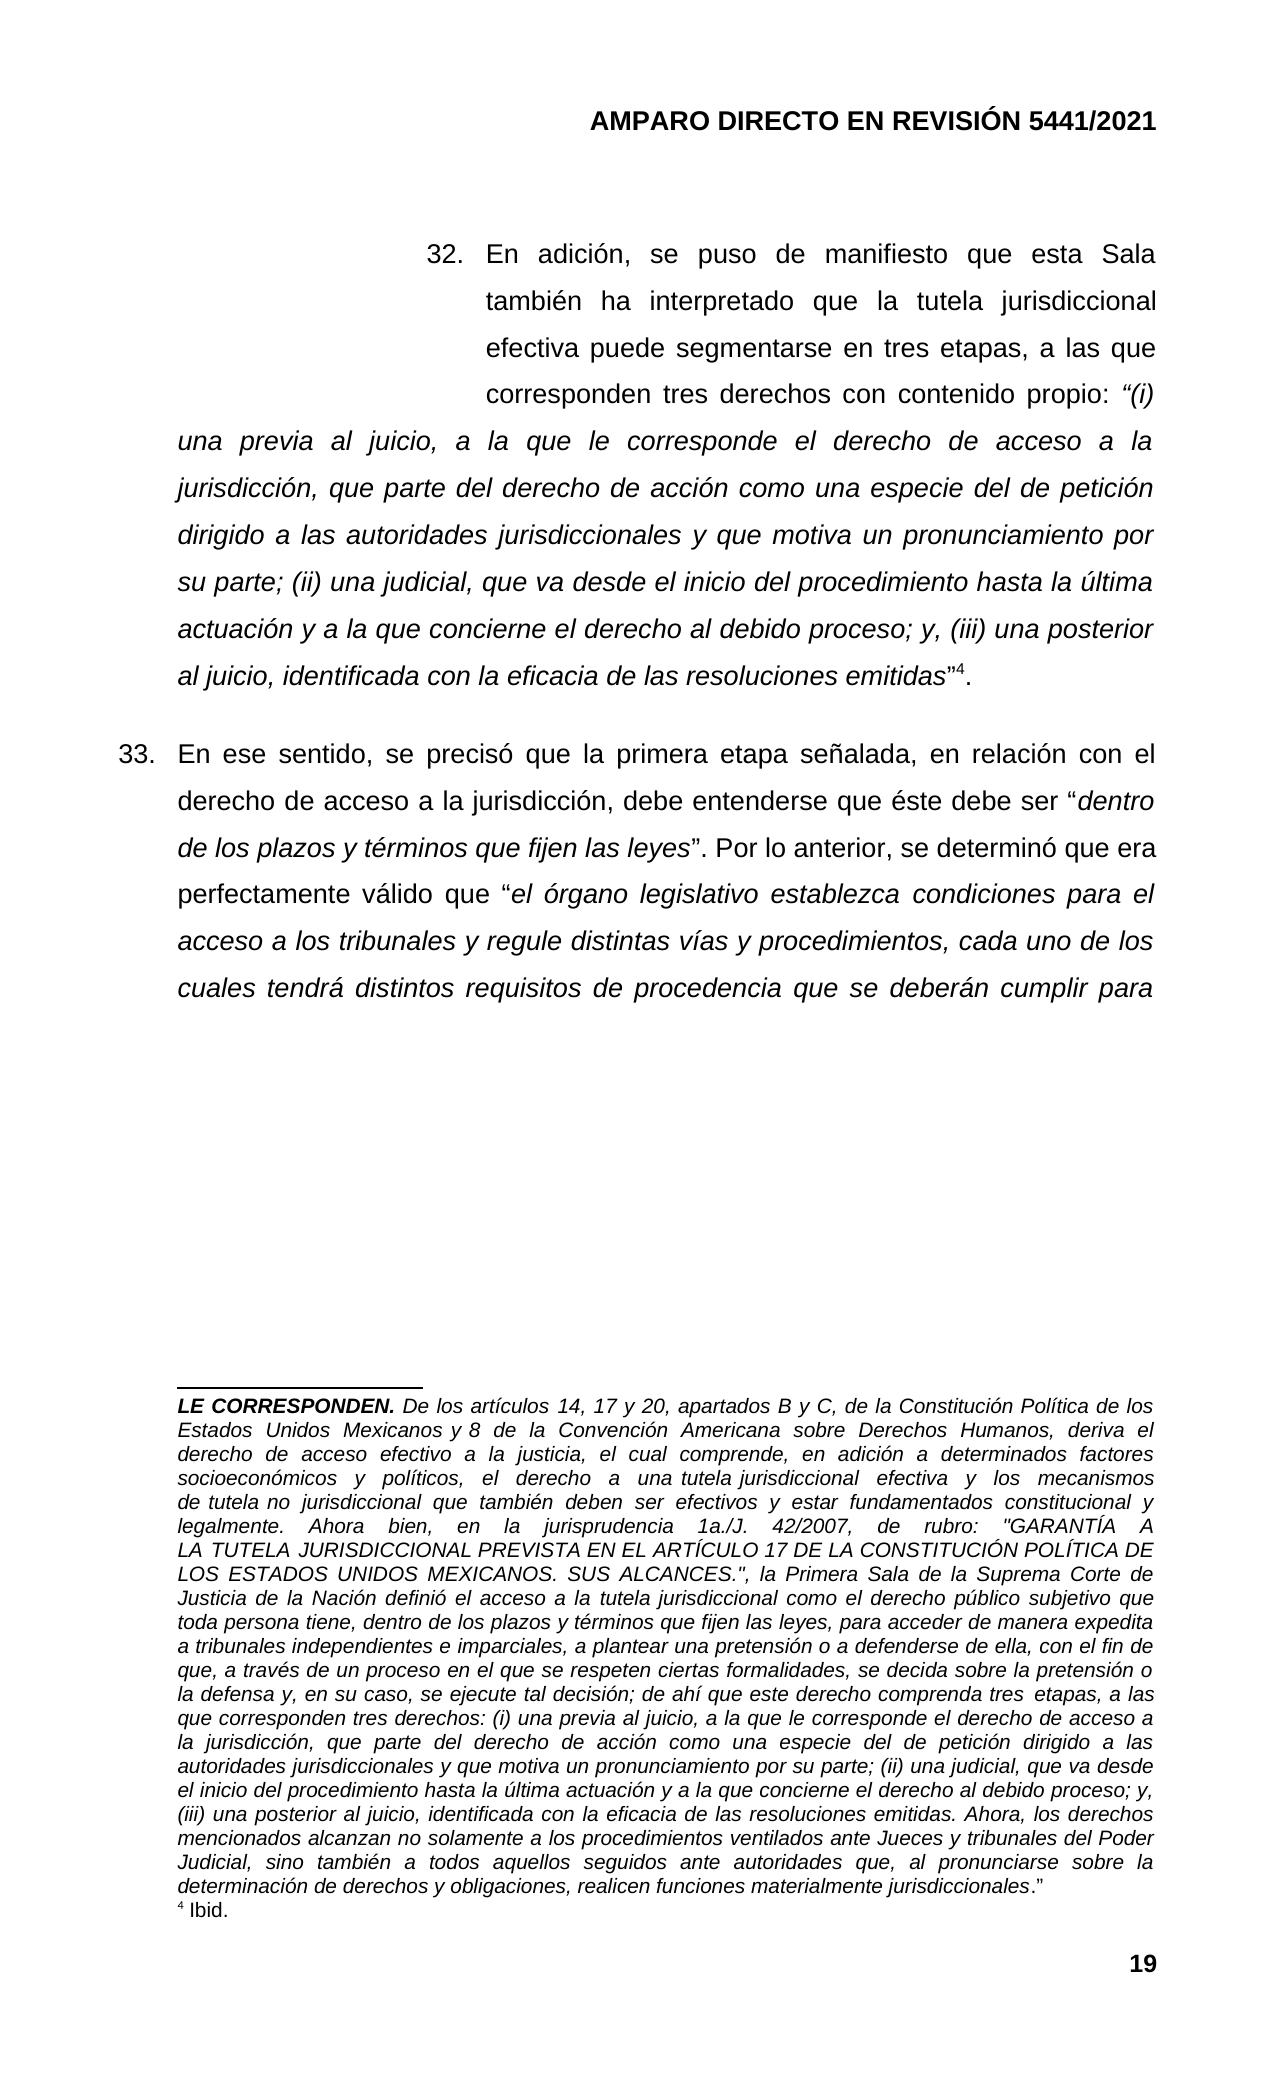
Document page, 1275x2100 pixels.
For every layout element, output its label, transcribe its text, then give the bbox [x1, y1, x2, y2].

list En adición, se puso de manifiesto que esta Sala también ha interpretado que la tutela jurisdiccional efectiva puede segmentarse en tres etapas, a las que corresponden tres derechos con contenido propio: “(i) una previa al juicio, a la que le corresponde el derecho de acceso a la jurisdicción, que parte del derecho de acción como una especie del de petición dirigido a las autoridades jurisdiccionales y que motiva un pronunciamiento por su parte; (ii) una judicial, que va desde el inicio del procedimiento hasta la última actuación y a la que concierne el derecho al debido proceso; y, (iii) una posterior al juicio, identificada con la eficacia de las resoluciones emitidas”. [118, 238, 1157, 691]
list En ese sentido, se precisó que la primera etapa señalada, en relación con el derecho de acceso a la jurisdicción, debe entenderse que éste debe ser “dentro de los plazos y términos que fijen las leyes”. Por lo anterior, se determinó que era perfectamente válido que “el órgano legislativo establezca condiciones para el acceso a los tribunales y regule distintas vías y procedimientos, cada uno de los cuales tendrá distintos requisitos de procedencia que se deberán cumplir para justificar el accionar del aparato jurisdiccional”, siempre y cuando goce de fundamento en ley y cumplan con criterios de proporcionalidad. [118, 738, 1157, 1050]
